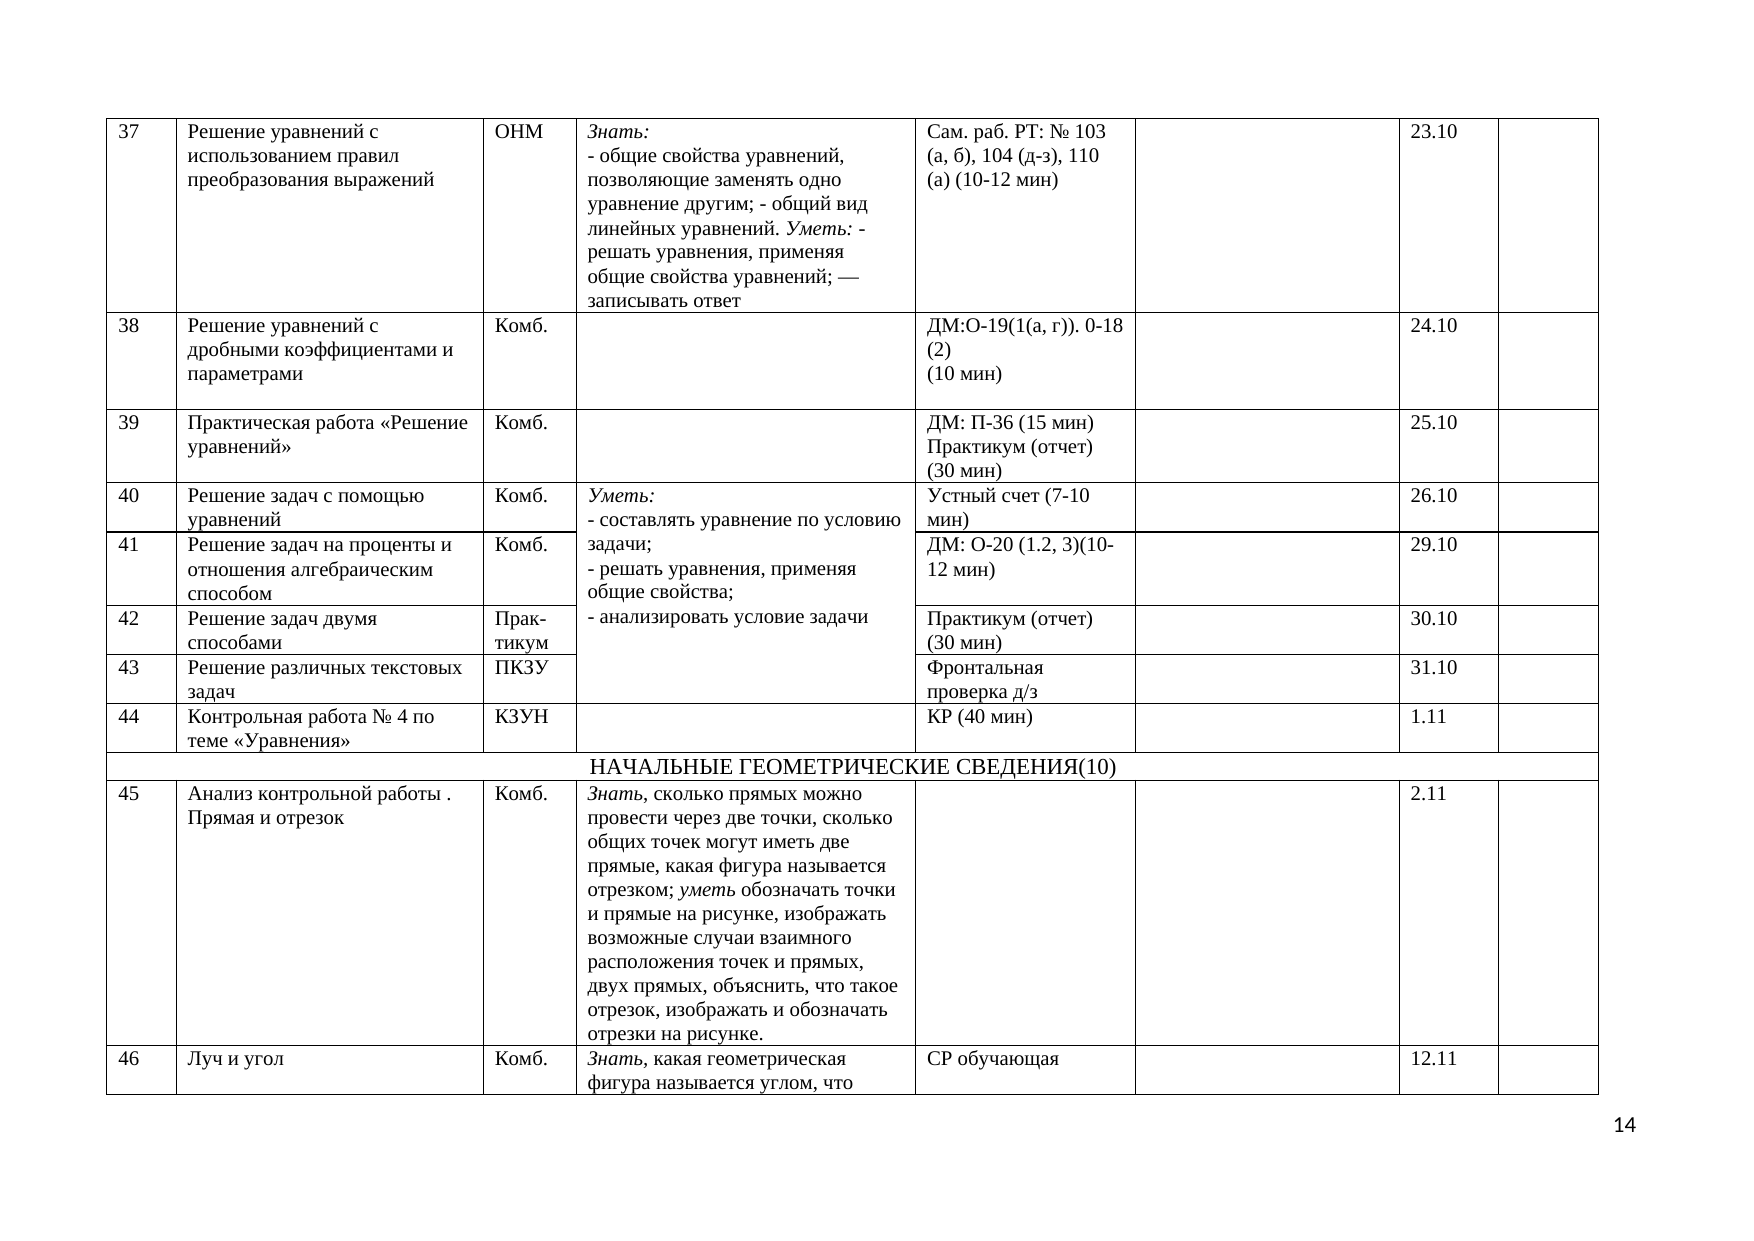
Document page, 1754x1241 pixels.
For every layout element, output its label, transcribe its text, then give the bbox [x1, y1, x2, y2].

table_cell 44 [107, 704, 176, 752]
table_cell 30.10 [1400, 606, 1498, 654]
table_cell [1136, 119, 1399, 312]
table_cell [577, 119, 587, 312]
table_cell Анализ контрольной работы . Прямая и отрезок [177, 781, 483, 1045]
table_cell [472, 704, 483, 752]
table_cell НАЧАЛЬНЫЕ ГЕОМЕТРИЧЕСКИЕ СВЕДЕНИЯ(10) [107, 753, 1598, 779]
table_cell [577, 410, 915, 482]
table_cell Комб. [484, 410, 576, 482]
table_cell 25.10 [1400, 410, 1498, 482]
table_cell [1499, 533, 1598, 604]
table_cell [1499, 483, 1598, 531]
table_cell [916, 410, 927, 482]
table_cell Комб. [484, 781, 576, 1045]
table_cell [1136, 533, 1399, 604]
table_cell 37 [107, 119, 176, 312]
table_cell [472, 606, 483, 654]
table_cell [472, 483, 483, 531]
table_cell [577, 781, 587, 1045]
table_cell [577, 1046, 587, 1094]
table_cell 41 [107, 533, 176, 604]
table_cell 40 [107, 483, 176, 531]
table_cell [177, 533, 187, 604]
table_cell 43 [107, 655, 176, 703]
table_cell [1136, 606, 1399, 654]
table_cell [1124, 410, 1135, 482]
table_cell [1136, 1046, 1399, 1094]
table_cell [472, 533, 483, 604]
table_cell [1499, 410, 1598, 482]
table_cell 46 [107, 1046, 176, 1094]
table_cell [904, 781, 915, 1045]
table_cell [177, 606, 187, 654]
table_cell Луч и угол [177, 1046, 483, 1094]
table_cell Комб. [484, 313, 576, 409]
table_cell Решение уравнений с использованием правил преобразования выражений [177, 119, 483, 312]
table_cell Комб. [484, 533, 576, 604]
table_cell [1499, 119, 1598, 312]
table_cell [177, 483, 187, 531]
table_cell 26.10 [1400, 483, 1498, 531]
table_cell 24.10 [1400, 313, 1498, 409]
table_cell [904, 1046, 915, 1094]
table_cell [1499, 781, 1598, 1045]
table_cell Сам. раб. РТ: № 103 (а, б), 104 (д-з), 110 (а) (10-12 мин) [916, 119, 1135, 312]
table_cell [577, 313, 915, 409]
table_cell [1499, 1046, 1598, 1094]
table_cell 39 [107, 410, 176, 482]
table_cell [1499, 313, 1598, 409]
table_cell 38 [107, 313, 176, 409]
table_cell [1136, 410, 1399, 482]
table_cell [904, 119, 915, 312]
table_cell 31.10 [1400, 655, 1498, 703]
table_cell 42 [107, 606, 176, 654]
table_cell 1.11 [1400, 704, 1498, 752]
table_cell [577, 704, 915, 752]
table_cell 45 [107, 781, 176, 1045]
table_cell Практическая работа «Решение уравнений» [177, 410, 483, 482]
table_cell [1136, 313, 1399, 409]
table_cell ОНМ [484, 119, 576, 312]
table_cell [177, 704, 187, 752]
table_cell 23.10 [1400, 119, 1498, 312]
table_cell [1136, 483, 1399, 531]
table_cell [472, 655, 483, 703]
table_cell [916, 781, 1135, 1045]
table_cell [1499, 655, 1598, 703]
table_cell Уметь: - составлять уравнение по условию задачи; - решать уравнения, применяя общие свойства; - анализировать условие задачи [577, 483, 915, 703]
table_cell 12.11 [1400, 1046, 1498, 1094]
table_cell 29.10 [1400, 533, 1498, 604]
table_cell [1136, 655, 1399, 703]
table_cell ДМ: О-20 (1.2, 3)(10-12 мин) [916, 533, 1135, 604]
table_cell 2.11 [1400, 781, 1498, 1045]
table_cell Решение уравнений с дробными коэффициентами и параметрами [177, 313, 483, 409]
table_cell [1499, 704, 1598, 752]
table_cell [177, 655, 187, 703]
table_cell [1136, 781, 1399, 1045]
table_cell [1499, 606, 1598, 654]
table_cell СР обучающая [916, 1046, 1135, 1094]
table_cell [1136, 704, 1399, 752]
